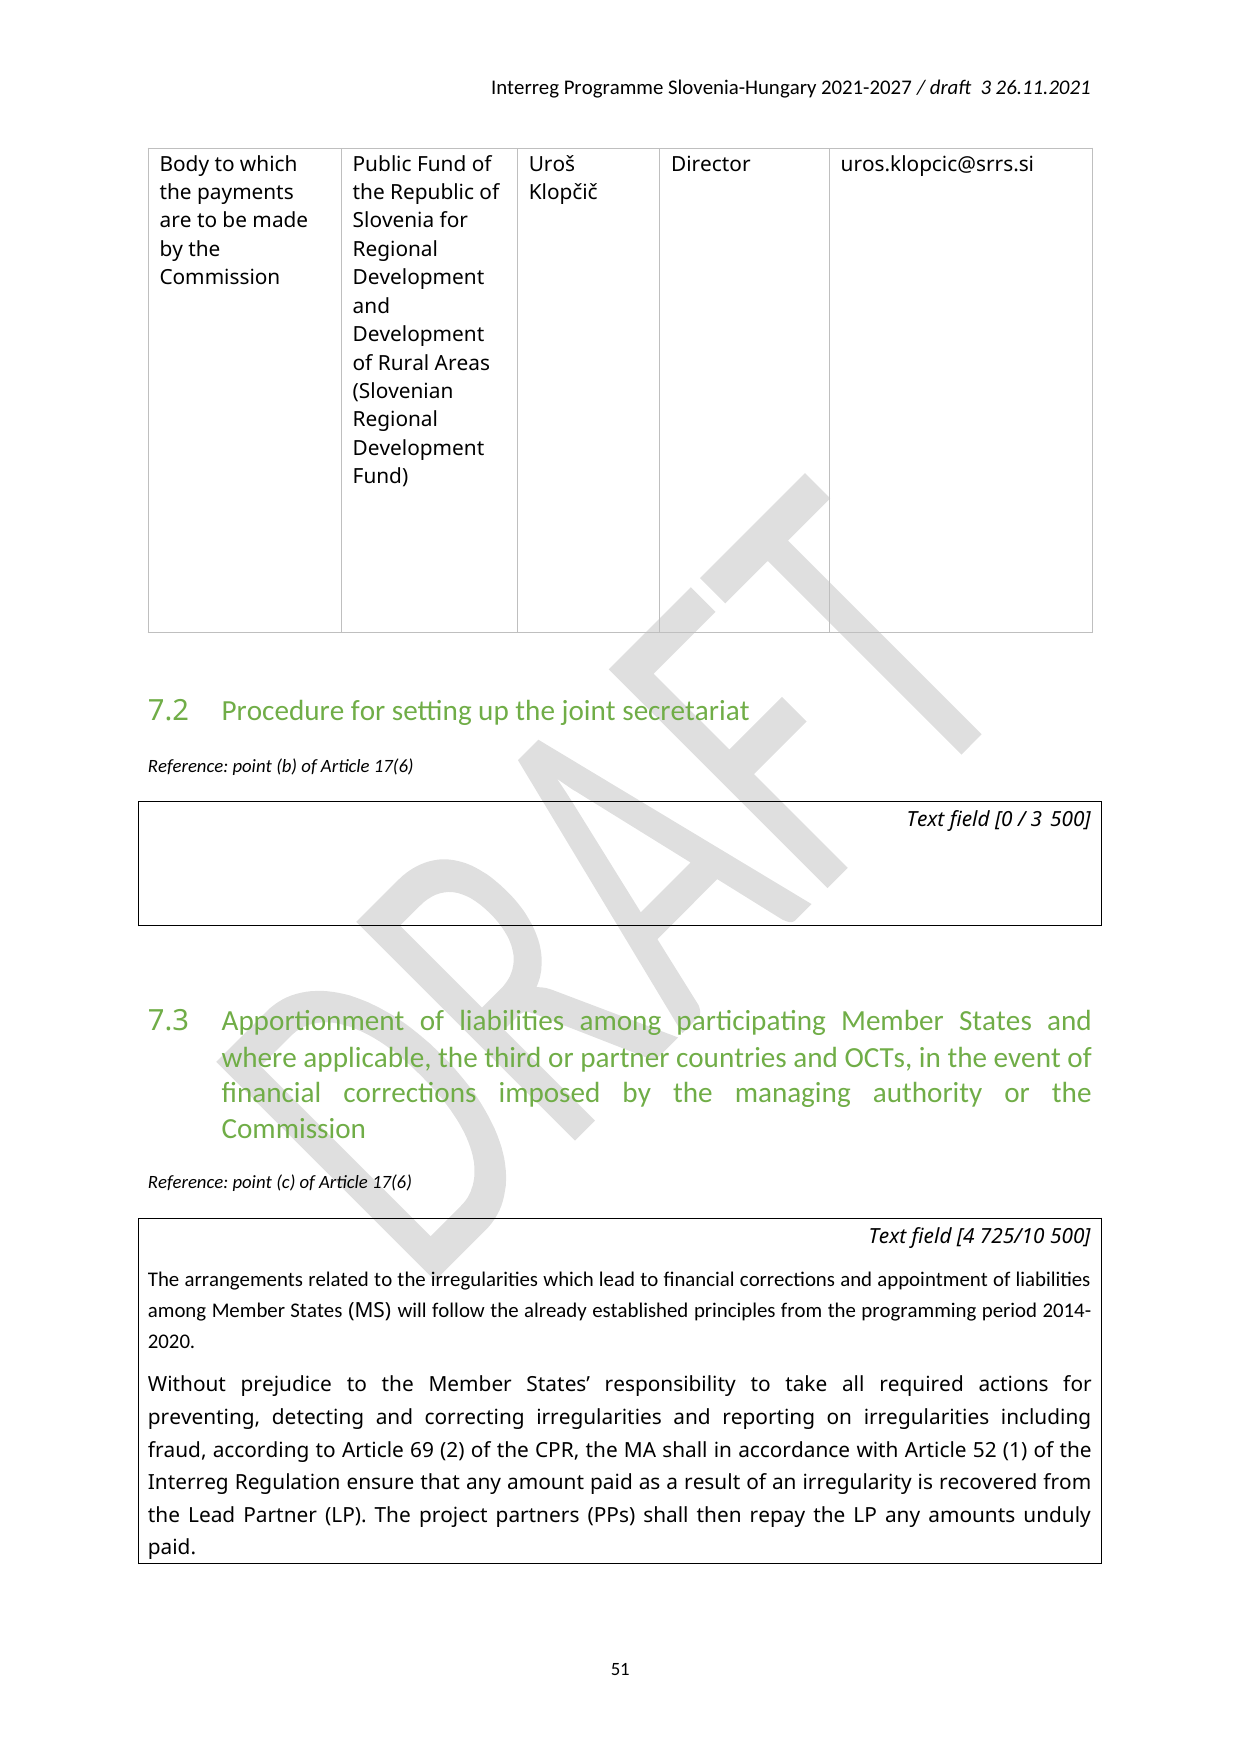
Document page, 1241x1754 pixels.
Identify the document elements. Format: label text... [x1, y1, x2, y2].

table_cell uros.klopcic@srrs.si [830, 149, 1092, 632]
table_cell Director [660, 149, 829, 632]
text 7.3 Apportionment of liabilities among participating Member States and where applicable, the third or partner countries and OCTs, in the event of financial corrections imposed by the managing authority or the Commission [148, 999, 1093, 1146]
text Without prejudice to the Member States’ responsibility to take all required actions for preventing, detecting and correcting irregularities and reporting on irregularities including fraud, according to Article 69 (2) of the CPR, the MA shall in accordance with Article 52 (1) of the Interreg Regulation ensure that any amount paid as a result of an irregularity is recovered from the Lead Partner (LP). The project partners (PPs) shall then repay the LP any amounts unduly paid. [139, 1366, 1101, 1563]
table_cell Uroš Klopčič [518, 149, 659, 632]
text 7.2 Procedure for setting up the joint secretariat [148, 689, 1093, 729]
text Reference: point (b) of Article 17(6) [148, 754, 1093, 777]
text Reference: point (c) of Article 17(6) [148, 1171, 1093, 1193]
text Text field [4 725/10 500] [139, 1219, 1101, 1249]
table_cell Public Fund of the Republic of Slovenia for Regional Development and Development of Rural Areas (Slovenian Regional Development Fund) [342, 149, 517, 632]
text The arrangements related to the irregularities which lead to financial corrections and appointment of liabilities among Member States (MS) will follow the already established principles from the programming period 2014-2020. [139, 1263, 1101, 1353]
table_cell Body to which the payments are to be made by the Commission [149, 149, 341, 632]
text Text field [0 / 3 500] [139, 802, 1101, 833]
